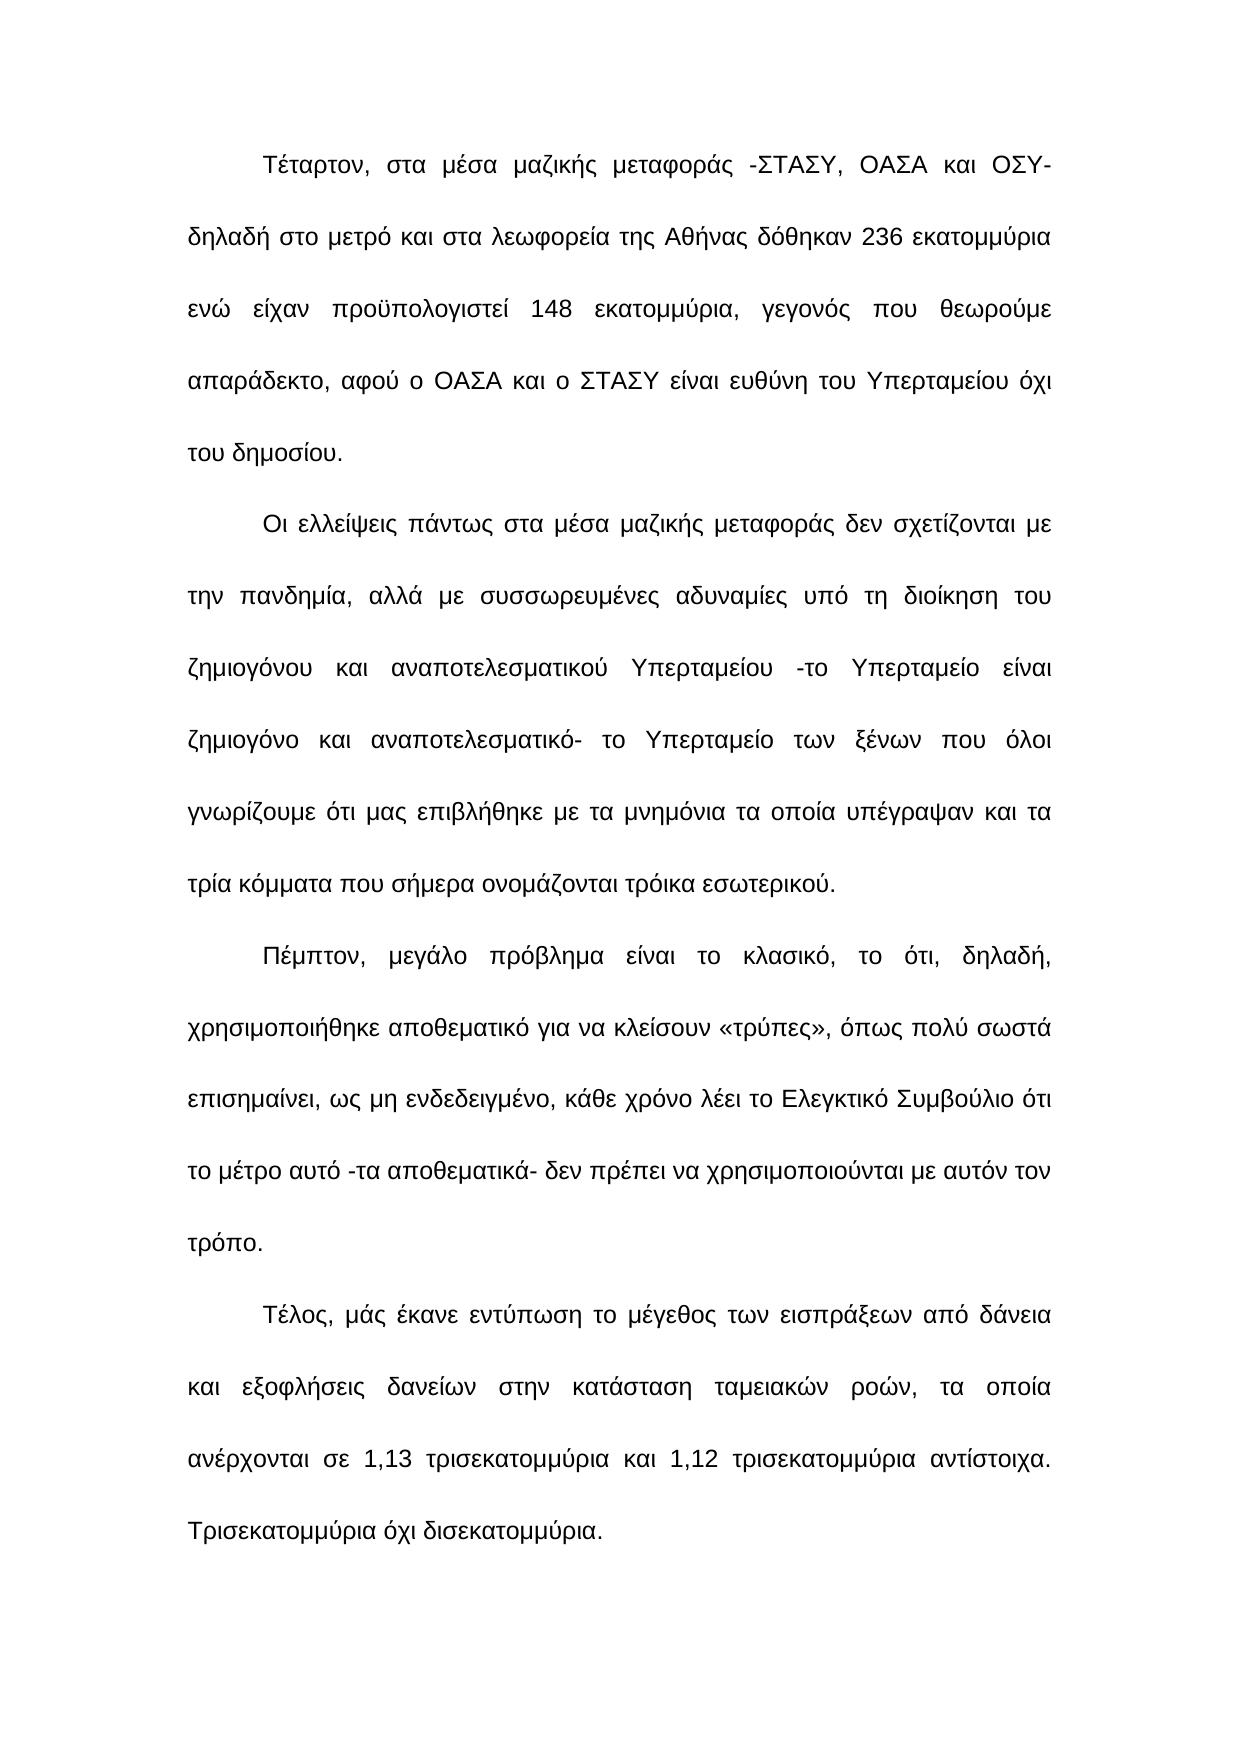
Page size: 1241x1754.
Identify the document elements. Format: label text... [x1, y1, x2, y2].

text Πέμπτον, μεγάλο πρόβλημα είναι το κλασικό, το ότι, δηλαδή, χρησιμοποιήθηκε αποθεματικό για να κλείσουν «τρύπες», όπως πολύ σωστά επισημαίνει, ως μη ενδεδειγμένο, κάθε χρόνο λέει το Ελεγκτικό Συμβούλιο ότι το μέτρο αυτό -τα αποθεματικά- δεν πρέπει να χρησιμοποιούνται με αυτόν τον τρόπο. [187, 941, 1053, 1257]
text Τέταρτον, στα μέσα μαζικής μεταφοράς -ΣΤΑΣΥ, ΟΑΣΑ και ΟΣΥ- δηλαδή στο μετρό και στα λεωφορεία της Αθήνας δόθηκαν 236 εκατομμύρια ενώ είχαν προϋπολογιστεί 148 εκατομμύρια, γεγονός που θεωρούμε απαράδεκτο, αφού ο ΟΑΣΑ και ο ΣΤΑΣΥ είναι ευθύνη του Υπερταμείου όχι του δημοσίου. [187, 150, 1053, 466]
text Οι ελλείψεις πάντως στα μέσα μαζικής μεταφοράς δεν σχετίζονται με την πανδημία, αλλά με συσσωρευμένες αδυναμίες υπό τη διοίκηση του ζημιογόνου και αναποτελεσματικού Υπερταμείου -το Υπερταμείο είναι ζημιογόνο και αναποτελεσματικό- το Υπερταμείο των ξένων που όλοι γνωρίζουμε ότι μας επιβλήθηκε με τα μνημόνια τα οποία υπέγραψαν και τα τρία κόμματα που σήμερα ονομάζονται τρόικα εσωτερικού. [187, 509, 1053, 897]
text Τέλος, μάς έκανε εντύπωση το μέγεθος των εισπράξεων από δάνεια και εξοφλήσεις δανείων στην κατάσταση ταμειακών ροών, τα οποία ανέρχονται σε 1,13 τρισεκατομμύρια και 1,12 τρισεκατομμύρια αντίστοιχα. Τρισεκατομμύρια όχι δισεκατομμύρια. [187, 1300, 1053, 1544]
